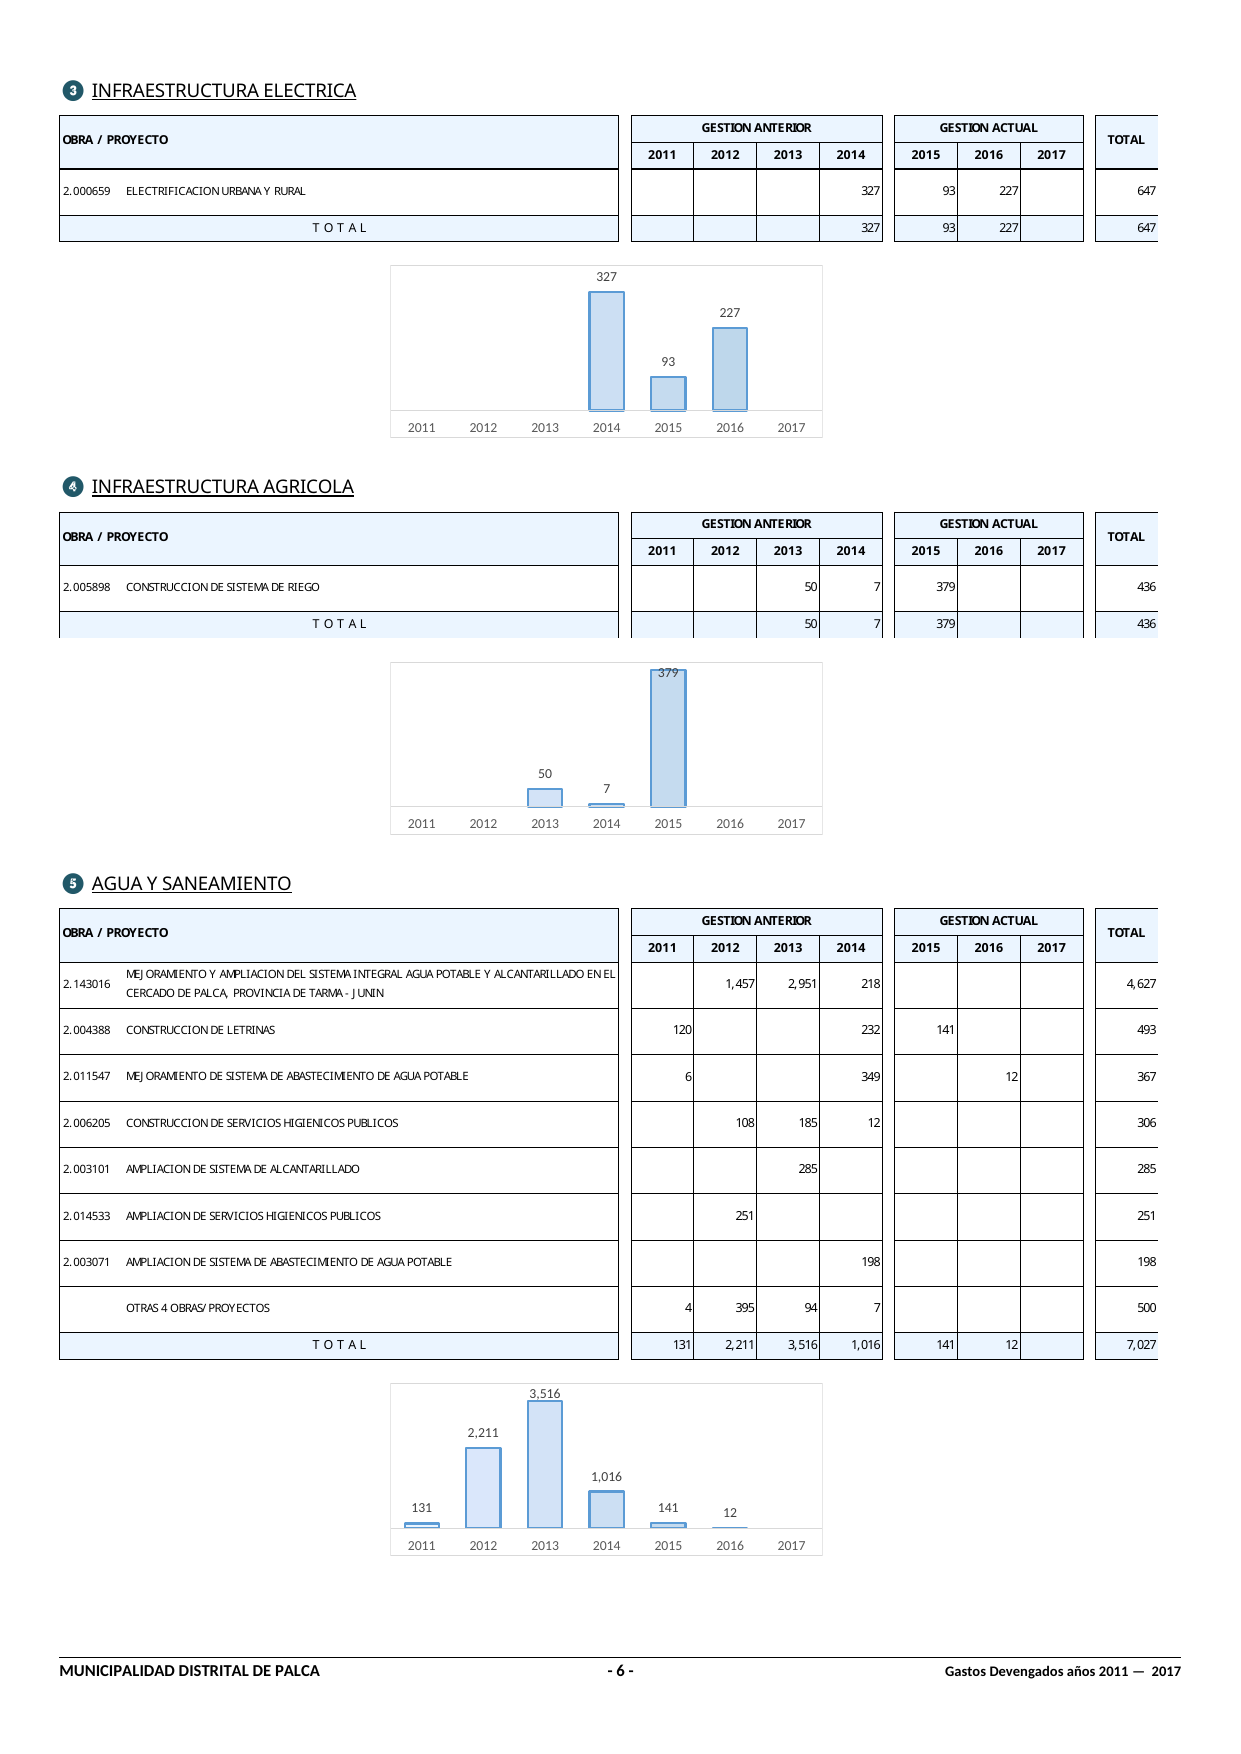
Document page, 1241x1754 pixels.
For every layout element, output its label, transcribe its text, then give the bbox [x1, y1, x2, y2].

table_header ❺ AGUA Y SANEAMIENTO [39, 864, 1174, 1562]
table_header ❹ INFRAESTRUCTURA AGRICOLA [39, 467, 1174, 841]
table_header ❸ INFRAESTRUCTURA ELECTRICA [39, 71, 1174, 444]
